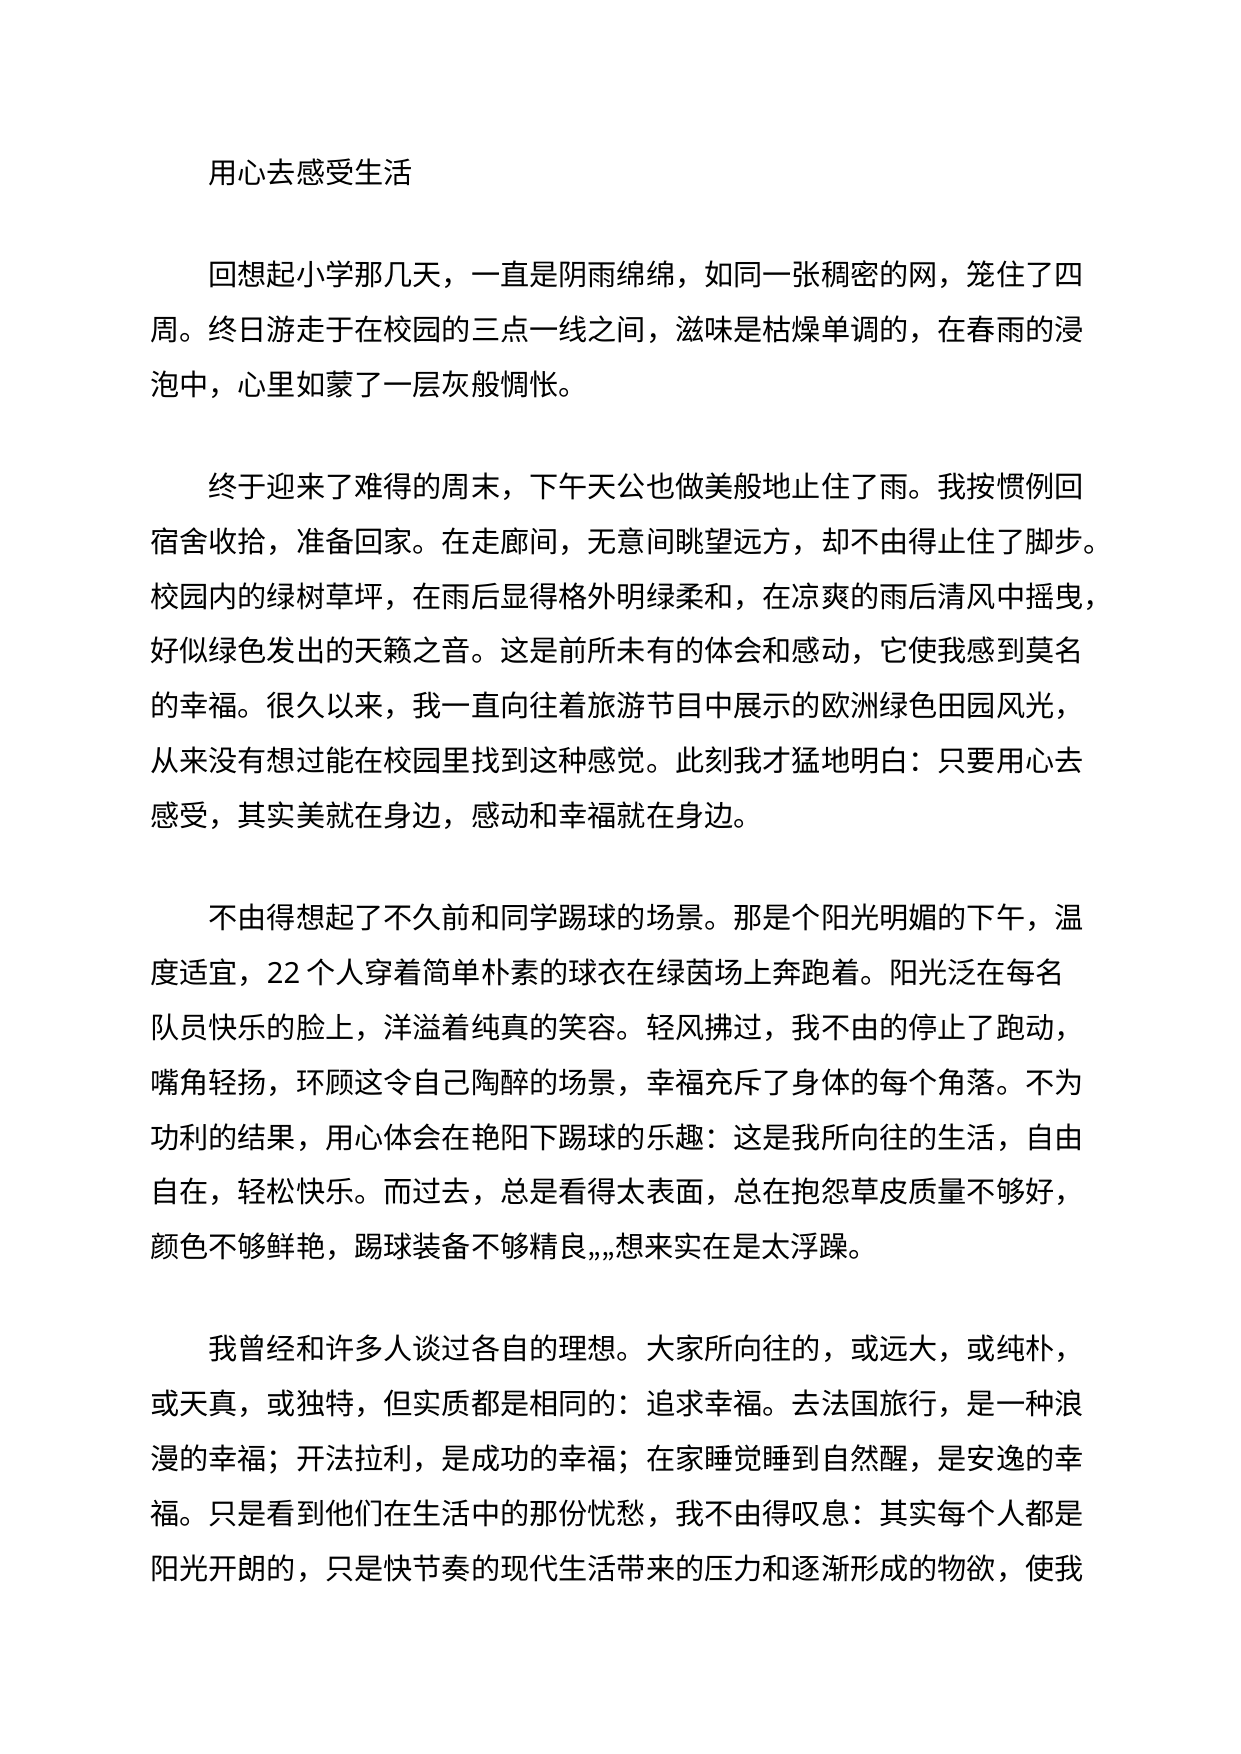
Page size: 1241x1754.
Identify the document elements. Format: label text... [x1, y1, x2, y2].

text 回想起小学那几天，一直是阴雨绵绵，如同一张稠密的网，笼住了四周。终日游走于在校园的三点一线之间，滋味是枯燥单调的，在春雨的浸泡中，心里如蒙了一层灰般惆怅。 [150, 252, 1090, 404]
text 用心去感受生活 [150, 150, 1090, 192]
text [150, 1326, 1090, 1588]
text 不由得想起了不久前和同学踢球的场景。那是个阳光明媚的下午，温度适宜，22个人穿着简单朴素的球衣在绿茵场上奔跑着。阳光泛在每名队员快乐的脸上，洋溢着纯真的笑容。轻风拂过，我不由的停止了跑动，嘴角轻扬，环顾这令自己陶醉的场景，幸福充斥了身体的每个角落。不为功利的结果，用心体会在艳阳下踢球的乐趣：这是我所向往的生活，自由自在，轻松快乐。而过去，总是看得太表面，总在抱怨草皮质量不够好，颜色不够鲜艳，踢球装备不够精良„„想来实在是太浮躁。 [150, 894, 1090, 1266]
text 终于迎来了难得的周末，下午天公也做美般地止住了雨。我按惯例回宿舍收拾，准备回家。在走廊间，无意间眺望远方，却不由得止住了脚步。校园内的绿树草坪，在雨后显得格外明绿柔和，在凉爽的雨后清风中摇曳，好似绿色发出的天籁之音。这是前所未有的体会和感动，它使我感到莫名的幸福。很久以来，我一直向往着旅游节目中展示的欧洲绿色田园风光，从来没有想过能在校园里找到这种感觉。此刻我才猛地明白：只要用心去感受，其实美就在身边，感动和幸福就在身边。 [150, 463, 1090, 835]
